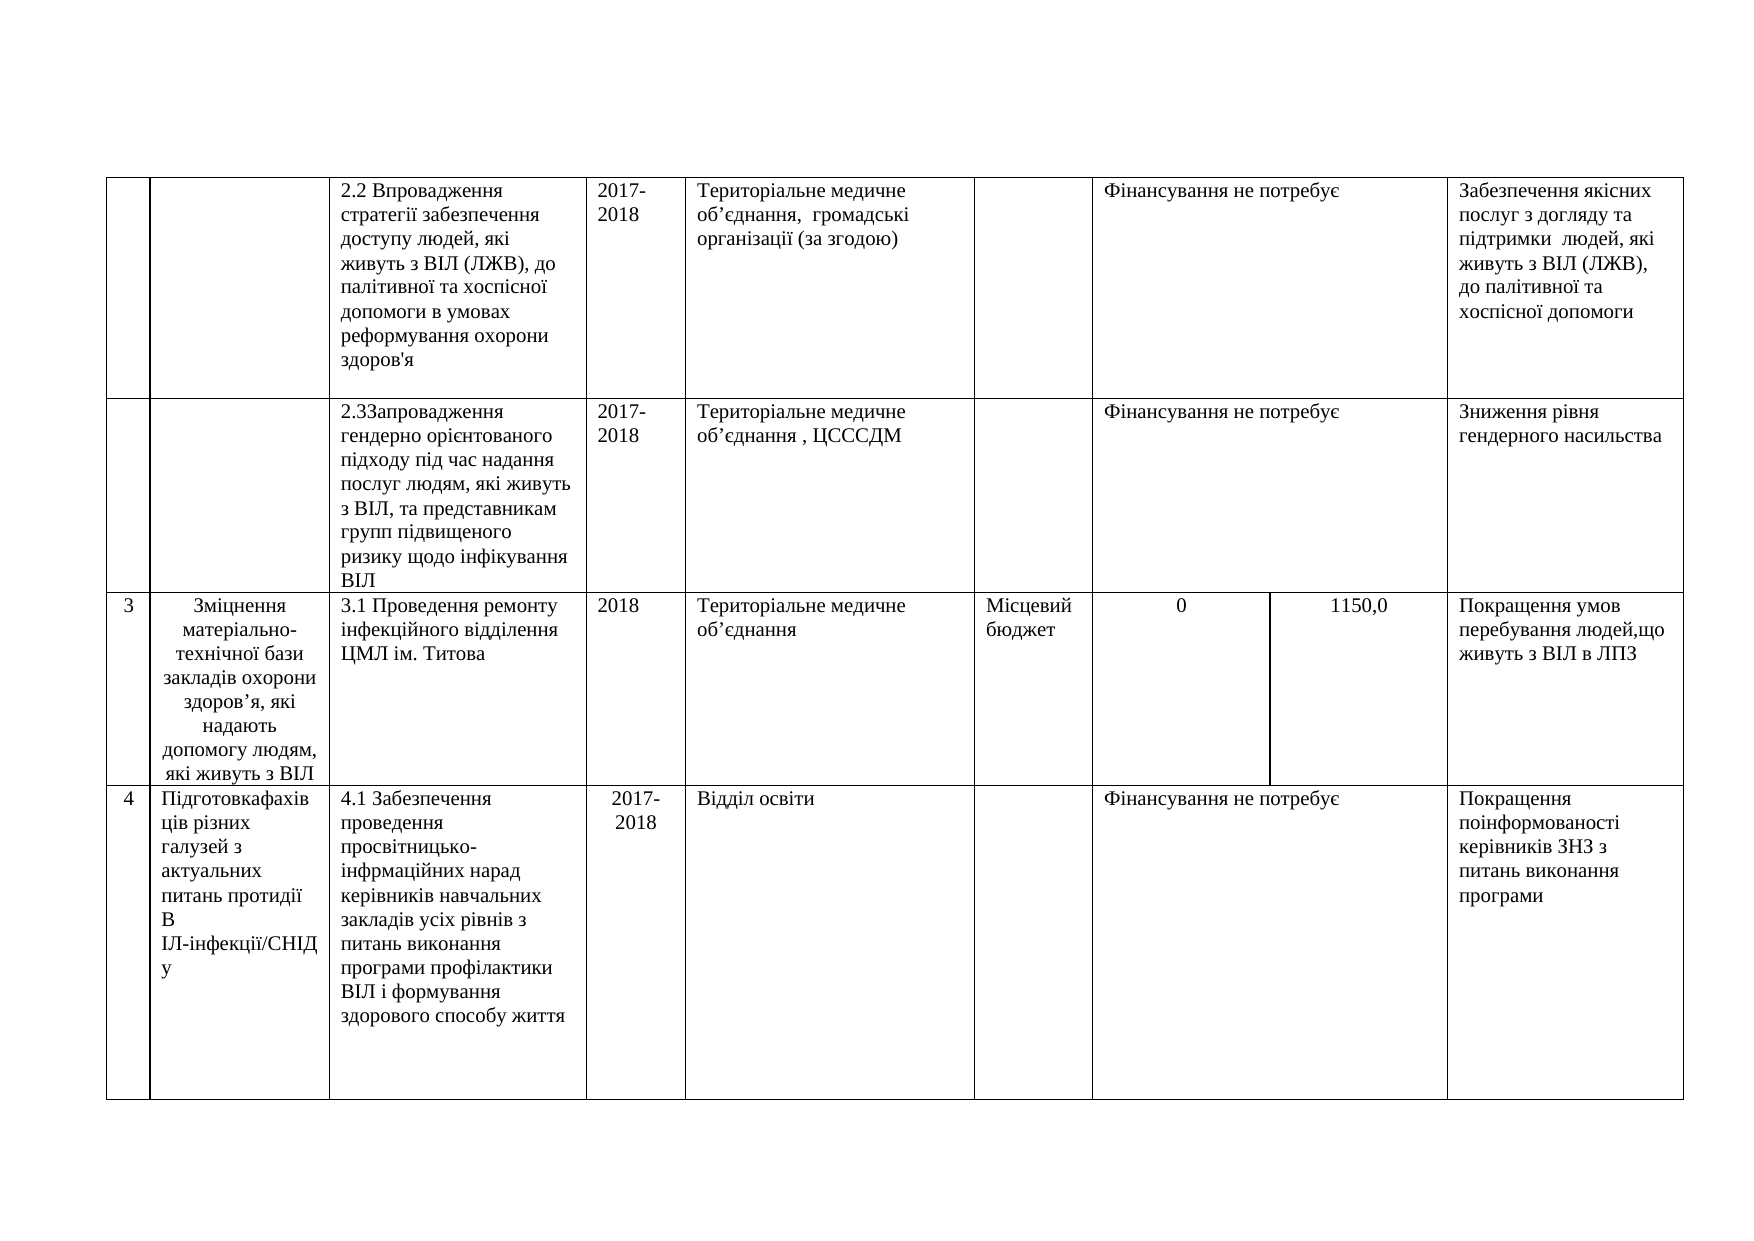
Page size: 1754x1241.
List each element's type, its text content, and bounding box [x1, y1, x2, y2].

table_cell Територіальне медичне об’єднання , ЦСССДМ [686, 399, 974, 592]
table_cell 4 [107, 786, 149, 1099]
table_cell 3 [107, 593, 149, 785]
table_cell 2017-2018 [587, 399, 685, 592]
table_cell [151, 399, 329, 592]
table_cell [1093, 178, 1447, 398]
table_cell 3.1 Проведення ремонту інфекційного відділення ЦМЛ ім. Титова [330, 593, 586, 785]
table_cell Покращення умов перебування людей,що живуть з ВІЛ в ЛПЗ [1448, 593, 1683, 785]
table_cell Фінансування не потребує [1093, 786, 1447, 1099]
table_cell Зниження рівня гендерного насильства [1448, 399, 1683, 592]
table_cell 2018 [587, 593, 685, 785]
table_cell 2 [107, 178, 149, 398]
table_cell [975, 786, 1092, 1099]
table_cell Фінансування не потребує [1093, 399, 1447, 592]
table_cell Покращення поінформованості керівників ЗНЗ з питань виконання програми [1448, 786, 1683, 1099]
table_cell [151, 178, 329, 398]
table_cell 4.1 Забезпечення проведення просвітницько-інфрмаційних нарад керівників навчальних закладів усіх рівнів з питань виконання програми профілактики ВІЛ і формування здорового способу життя [330, 786, 586, 1099]
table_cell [151, 786, 329, 1099]
table_cell [975, 399, 1092, 592]
table_cell 2017-2018 [587, 178, 685, 398]
table_cell 2.2 Впровадження стратегії забезпечення доступу людей, які живуть з ВІЛ (ЛЖВ), до палітивної та хоспісної допомоги в умовах реформування охорони здоров'я [330, 178, 586, 398]
table_cell Зміцнення матеріально-технічної бази закладів охорони здоров’я, які надають допомогу людям, які живуть з ВІЛ [151, 593, 329, 785]
table_cell Відділ освіти [686, 786, 974, 1099]
table_cell 2017-2018 [587, 786, 685, 1099]
table_cell [975, 178, 1092, 398]
table_cell [107, 399, 149, 592]
table_cell Територіальне медичне об’єднання [686, 593, 974, 785]
table_cell Забезпечення якісних послуг з догляду та підтримки людей, які живуть з ВІЛ (ЛЖВ), до палітивної та хоспісної допомоги [1448, 178, 1683, 398]
table_cell 1150,0 [1271, 593, 1447, 785]
table_cell 2.3Запровадження гендерно орієнтованого підходу під час надання послуг людям, які живуть з ВІЛ, та представникам групп підвищеного ризику щодо інфікування ВІЛ [330, 399, 586, 592]
table_cell Місцевий бюджет [975, 593, 1092, 785]
table_cell Територіальне медичне об’єднання, громадські організації (за згодою) [686, 178, 974, 398]
table_cell 0 [1093, 593, 1269, 785]
